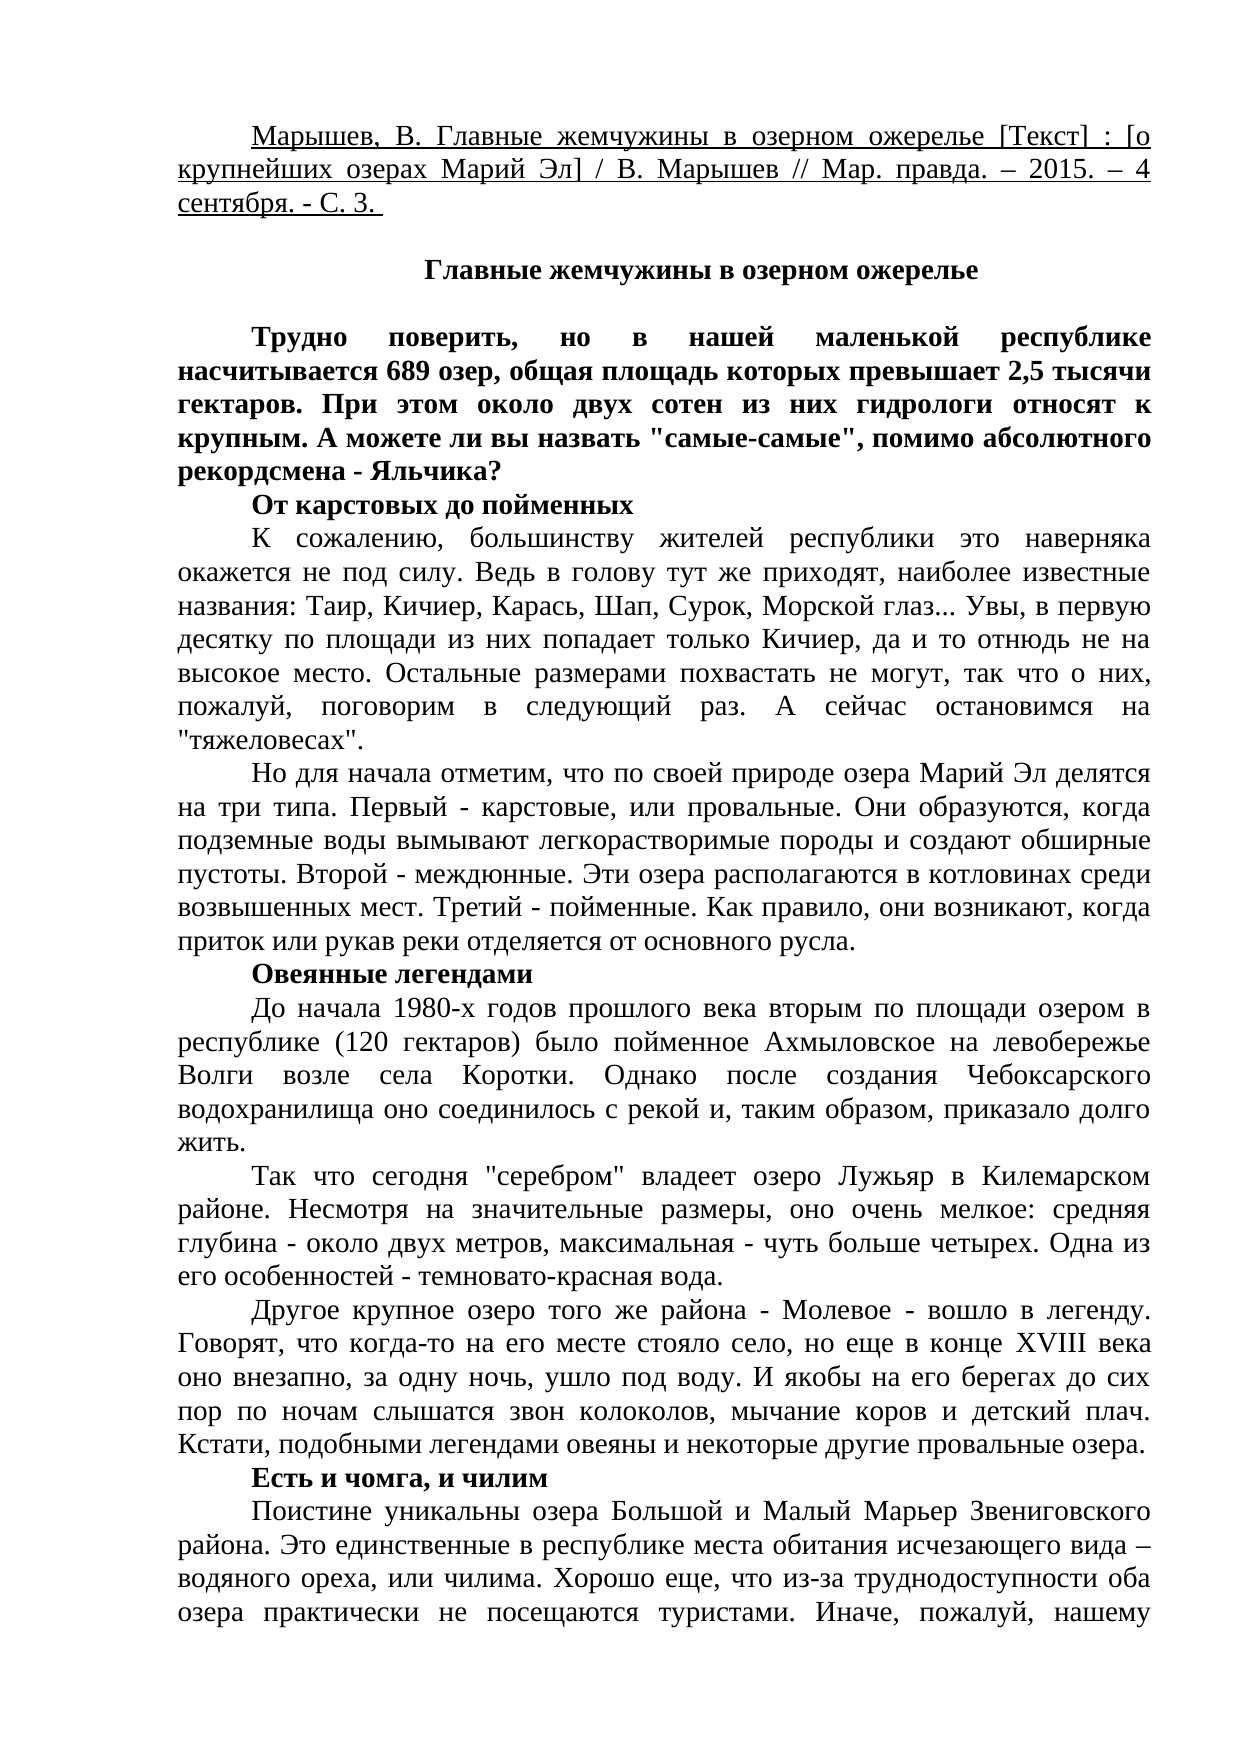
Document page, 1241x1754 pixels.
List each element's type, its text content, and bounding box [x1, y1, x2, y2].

text Так что сегодня "серебром" владеет озеро Лужьяр в Килемарском районе. Несмотря на значительные размеры, оно очень мелкое: средняя глубина - около двух метров, максимальная - чуть больше четырех. Одна из его особенностей - темновато-красная вода. [177, 1158, 1152, 1292]
text К сожалению, большинству жителей республики это наверняка окажется не под силу. Ведь в голову тут же приходят, наиболее известные названия: Таир, Кичиер, Карась, Шап, Сурок, Морской глаз... Увы, в первую десятку по площади из них попадает только Кичиер, да и то отнюдь не на высокое место. Остальные размерами похвастать не могут, так что о них, пожалуй, поговорим в следующий раз. А сейчас остановимся на "тяжеловесах". [177, 521, 1152, 755]
text Трудно поверить, но в нашей маленькой республике насчитывается 689 озер, общая площадь которых превышает 2,5 тысячи гектаров. При этом около двух сотен из них гидрологи относят к крупным. А можете ли вы назвать "самые-самые", помимо абсолютного рекордсмена - Яльчика? [177, 319, 1152, 487]
text Овеянные легендами [177, 957, 1152, 990]
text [177, 1493, 1152, 1627]
text Главные жемчужины в озерном ожерелье [177, 252, 1152, 286]
text От карстовых до пойменных [177, 487, 1152, 521]
text Марышев, В. Главные жемчужины в озерном ожерелье [Текст] : [о крупнейших озерах Марий Эл] / В. Марышев // Мар. правда. – 2015. – 4 сентября. - С. 3. [177, 118, 1152, 219]
text Другое крупное озеро того же района - Молевое - вошло в легенду. Говорят, что когда-то на его месте стояло село, но еще в конце XVIII века оно внезапно, за одну ночь, ушло под воду. И якобы на его берегах до сих пор по ночам слышатся звон колоколов, мычание коров и детский плач. Кстати, подобными легендами овеяны и некоторые другие провальные озера. [177, 1292, 1152, 1460]
text До начала 1980-х годов прошлого века вторым по площади озером в республике (120 гектаров) было пойменное Ахмыловское на левобережье Волги возле села Коротки. Однако после создания Чебоксарского водохранилища оно соединилось с рекой и, таким образом, приказало долго жить. [177, 990, 1152, 1158]
text Но для начала отметим, что по своей природе озера Марий Эл делятся на три типа. Первый - карстовые, или провальные. Они образуются, когда подземные воды вымывают легкорастворимые породы и создают обширные пустоты. Второй - междюнные. Эти озера располагаются в котловинах среди возвышенных мест. Третий - пойменные. Как правило, они возникают, когда приток или рукав реки отделяется от основного русла. [177, 755, 1152, 957]
text Есть и чомга, и чилим [177, 1460, 1152, 1493]
